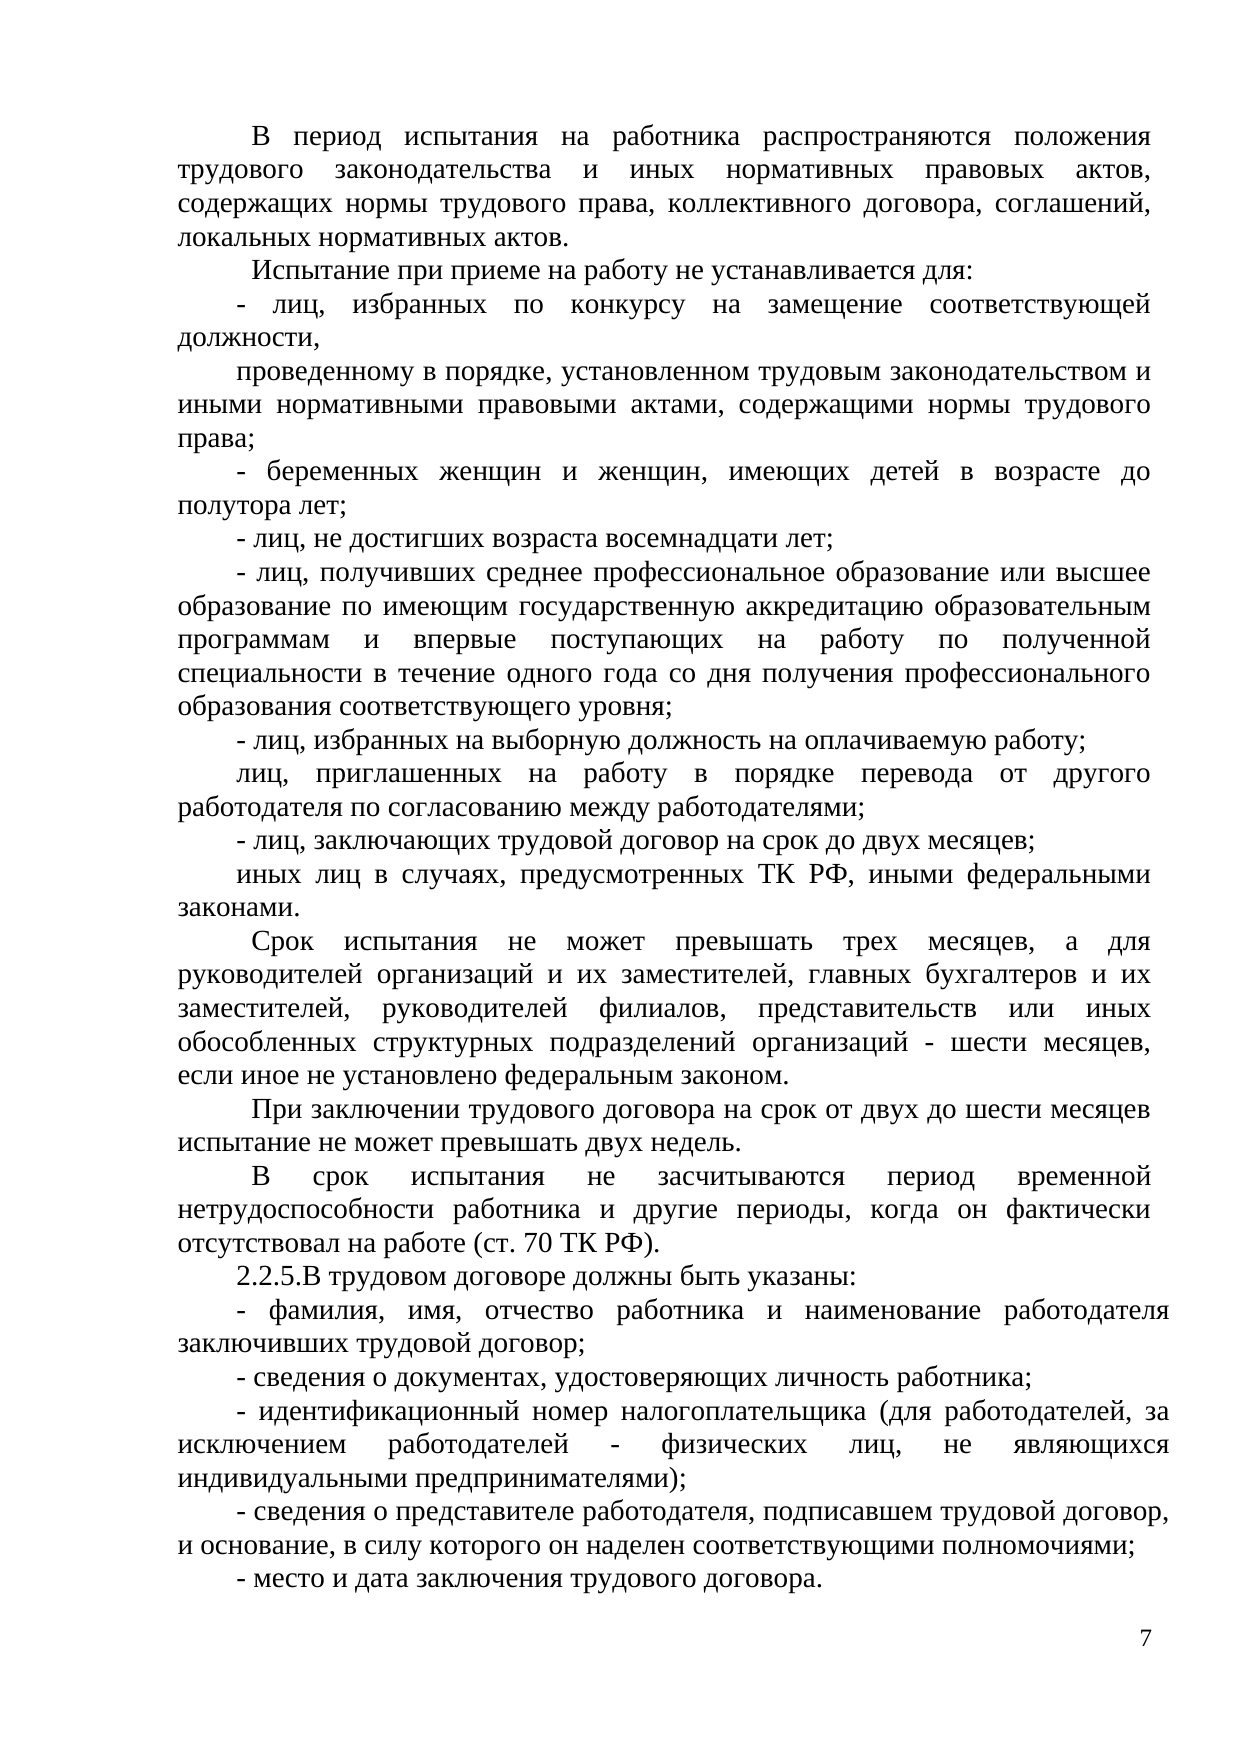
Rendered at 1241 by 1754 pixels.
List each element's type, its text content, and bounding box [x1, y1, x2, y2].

text лиц, приглашенных на работу в порядке перевода от другого работодателя по согласованию между работодателями; [177, 755, 1152, 822]
text - беременных женщин и женщин, имеющих детей в возрасте до полутора лет; [177, 453, 1152, 521]
text В срок испытания не засчитываются период временной нетрудоспособности работника и другие периоды, когда он фактически отсутствовал на работе (ст. 70 ТК РФ). [177, 1158, 1152, 1258]
text иных лиц в случаях, предусмотренных ТК РФ, иными федеральными законами. [177, 856, 1152, 923]
text При заключении трудового договора на срок от двух до шести месяцев испытание не может превышать двух недель. [177, 1091, 1152, 1158]
text - фамилия, имя, отчество работника и наименование работодателя заключивших трудовой договор; [177, 1292, 1170, 1359]
text 2.2.5.В трудовом договоре должны быть указаны: [177, 1258, 1170, 1292]
text Срок испытания не может превышать трех месяцев, а для руководителей организаций и их заместителей, главных бухгалтеров и их заместителей, руководителей филиалов, представительств или иных обособленных структурных подразделений организаций - шести месяцев, если иное не установлено федеральным законом. [177, 923, 1152, 1091]
text - лиц, не достигших возраста восемнадцати лет; [177, 521, 1152, 554]
text - сведения о документах, удостоверяющих личность работника; [177, 1359, 1170, 1393]
text - лиц, получивших среднее профессиональное образование или высшее образование по имеющим государственную аккредитацию образовательным программам и впервые поступающих на работу по полученной специальности в течение одного года со дня получения профессионального образования соответствующего уровня; [177, 554, 1152, 722]
text - лиц, заключающих трудовой договор на срок до двух месяцев; [177, 822, 1152, 856]
text Испытание при приеме на работу не устанавливается для: [177, 252, 1152, 286]
text - идентификационный номер налогоплательщика (для работодателей, за исключением работодателей - физических лиц, не являющихся индивидуальными предпринимателями); [177, 1393, 1170, 1493]
text В период испытания на работника распространяются положения трудового законодательства и иных нормативных правовых актов, содержащих нормы трудового права, коллективного договора, соглашений, локальных нормативных актов. [177, 118, 1152, 252]
text проведенному в порядке, установленном трудовым законодательством и иными нормативными правовыми актами, содержащими нормы трудового права; [177, 353, 1152, 453]
text - лиц, избранных по конкурсу на замещение соответствующей должности, [177, 286, 1152, 353]
text - сведения о представителе работодателя, подписавшем трудовой договор, и основание, в силу которого он наделен соответствующими полномочиями; [177, 1493, 1170, 1560]
text - лиц, избранных на выборную должность на оплачиваемую работу; [177, 722, 1152, 755]
text - место и дата заключения трудового договора. [177, 1560, 1170, 1594]
